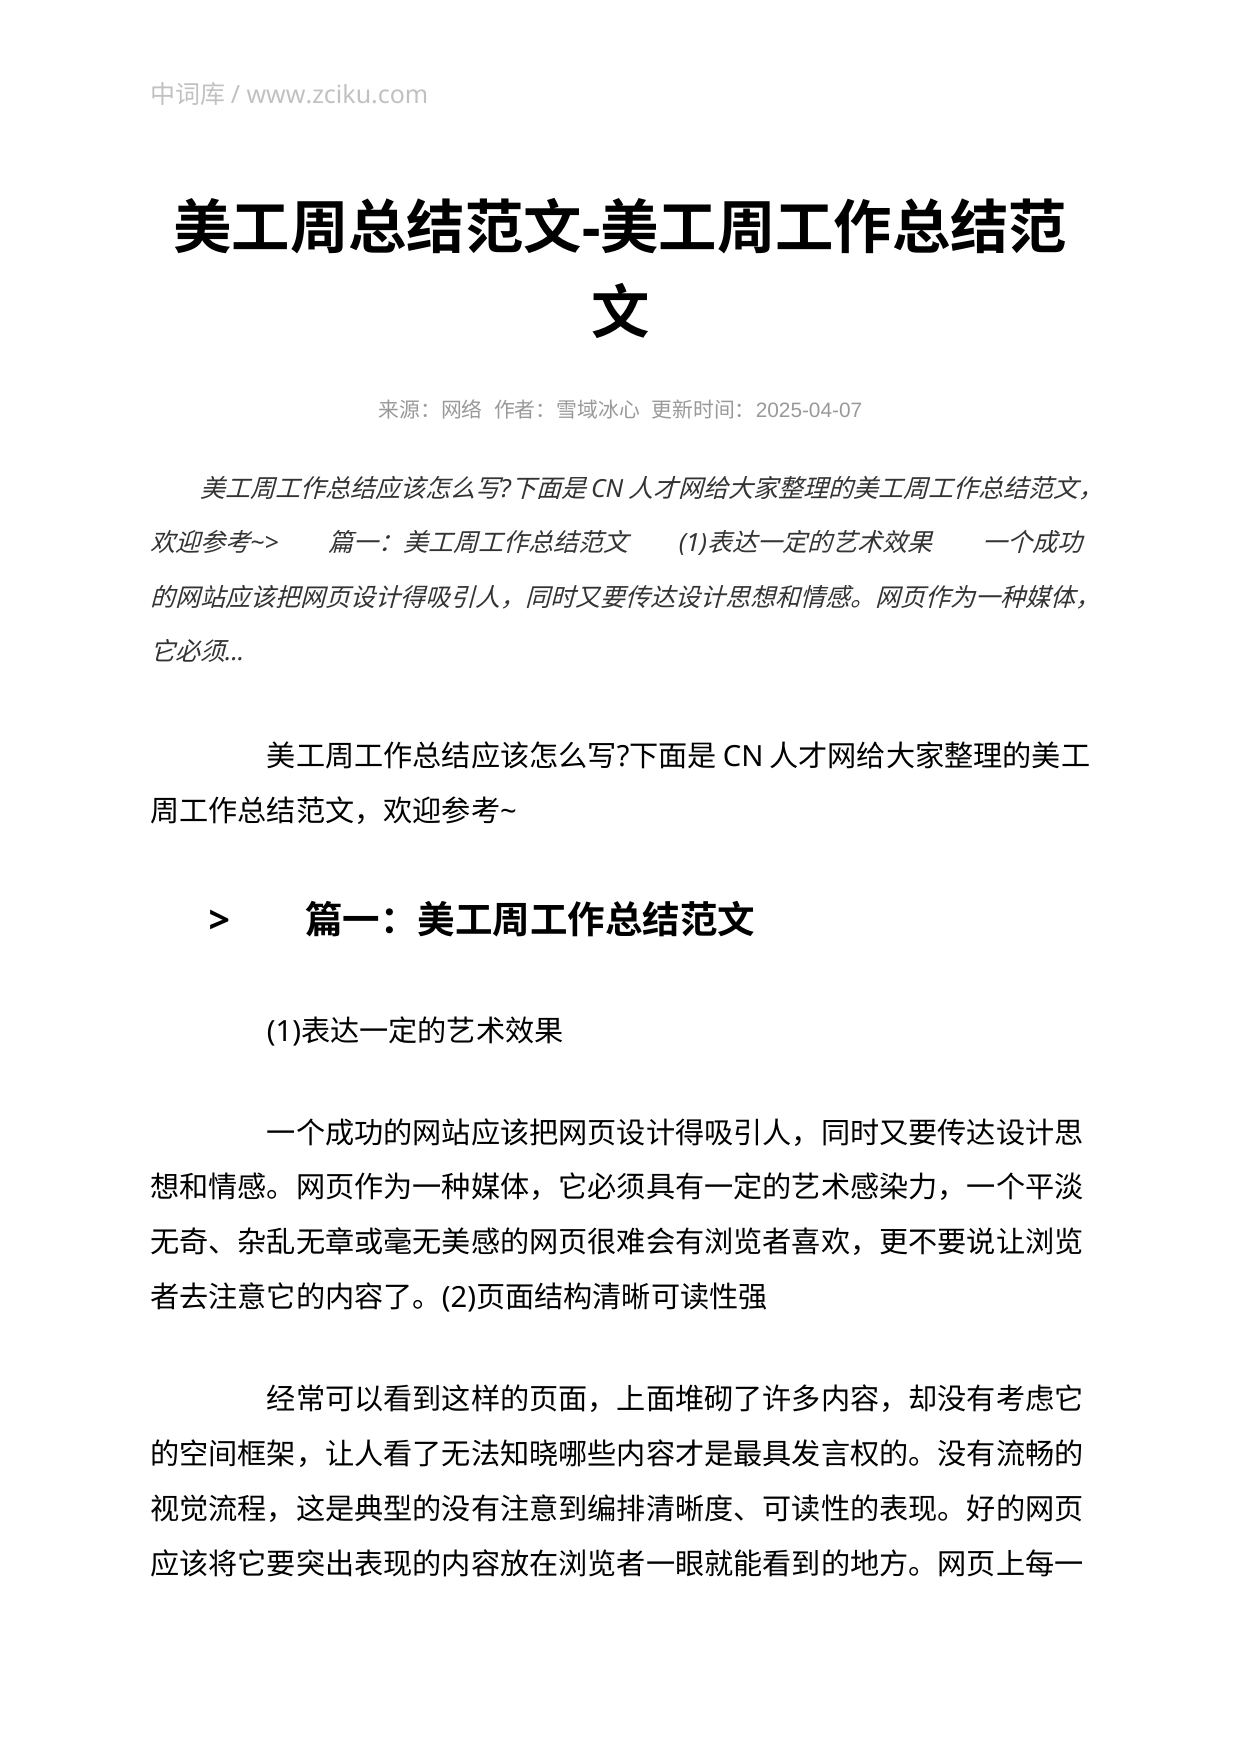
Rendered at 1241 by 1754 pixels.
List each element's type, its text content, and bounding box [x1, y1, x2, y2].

text 来源：网络 作者：雪域冰心 更新时间：2025-04-07 [150, 397, 1090, 421]
text 美工周工作总结应该怎么写?下面是CN人才网给大家整理的美工周工作总结范文，欢迎参考~> 篇一：美工周工作总结范文 (1)表达一定的艺术效果 一个成功的网站应该把网页设计得吸引人，同时又要传达设计思想和情感。网页作为一种媒体，它必须... [150, 468, 1090, 668]
text > 篇一：美工周工作总结范文 [150, 889, 1090, 944]
subtitle 美工周总结范文-美工周工作总结范文 [150, 181, 1090, 351]
text 美工周工作总结应该怎么写?下面是CN人才网给大家整理的美工周工作总结范文，欢迎参考~ [150, 733, 1090, 830]
text 一个成功的网站应该把网页设计得吸引人，同时又要传达设计思想和情感。网页作为一种媒体，它必须具有一定的艺术感染力，一个平淡无奇、杂乱无章或毫无美感的网页很难会有浏览者喜欢，更不要说让浏览者去注意它的内容了。(2)页面结构清晰可读性强 [150, 1109, 1090, 1316]
text (1)表达一定的艺术效果 [150, 1007, 1090, 1049]
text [150, 1376, 1090, 1583]
